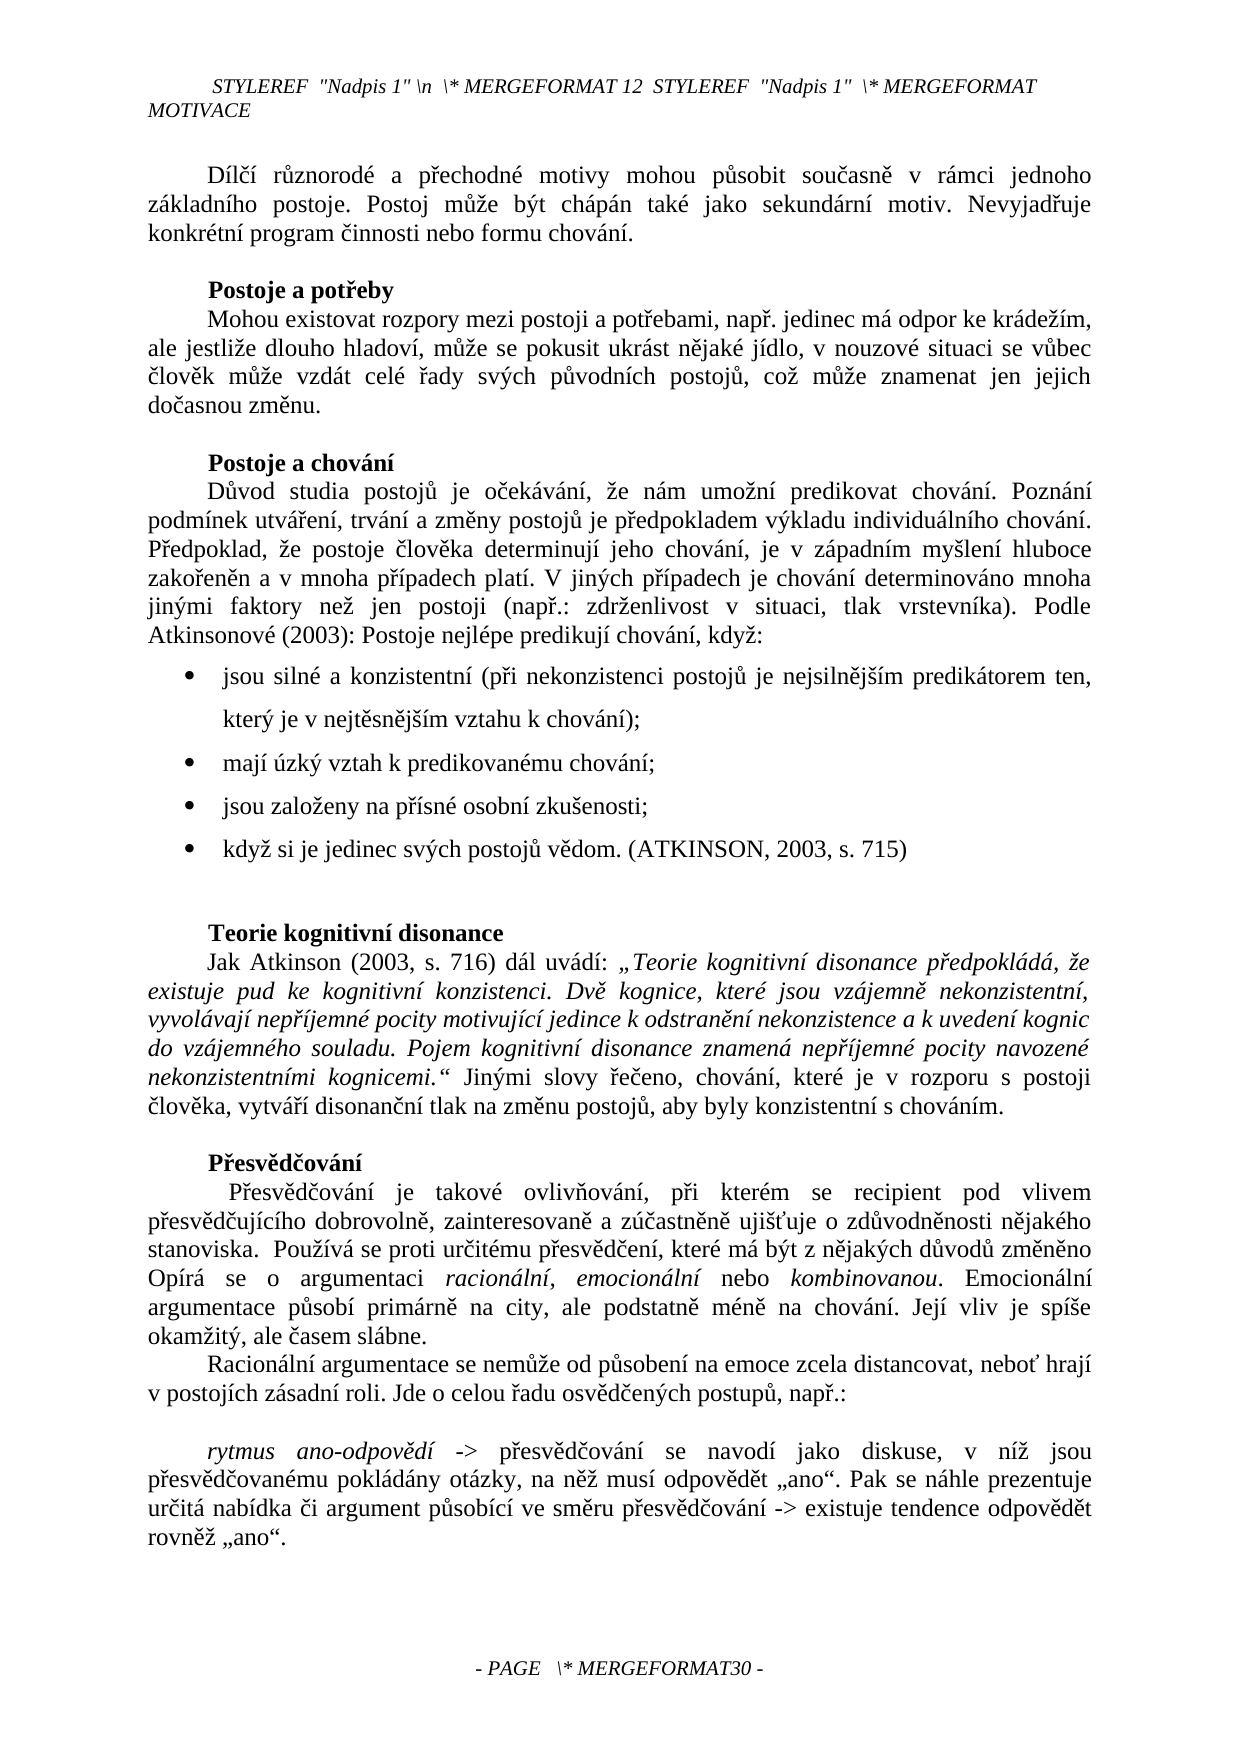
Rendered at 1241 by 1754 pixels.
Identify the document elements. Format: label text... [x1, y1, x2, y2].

list mají úzký vztah k predikovanému chování; [185, 748, 1092, 776]
text Mohou existovat rozpory mezi postoji a potřebami, např. jedinec má odpor ke krádežím, ale jestliže dlouho hladoví, může se pokusit ukrást nějaké jídlo, v nouzové situaci se vůbec člověk může vzdát celé řady svých původních postojů, což může znamenat jen jejich dočasnou změnu. [148, 304, 1092, 419]
list jsou silné a konzistentní (při nekonzistenci postojů je nejsilnějším predikátorem ten, který je v nejtěsnějším vztahu k chování); [185, 661, 1092, 733]
text Důvod studia postojů je očekávání, že nám umožní predikovat chování. Poznání podmínek utváření, trvání a změny postojů je předpokladem výkladu individuálního chování. Předpoklad, že postoje člověka determinují jeho chování, je v západním myšlení hluboce zakořeněn a v mnoha případech platí. V jiných případech je chování determinováno mnoha jinými faktory než jen postoji (např.: zdrženlivost v situaci, tlak vrstevníka). Podle Atkinsonové (2003): Postoje nejlépe predikují chování, když: [148, 476, 1092, 649]
text Dílčí různorodé a přechodné motivy mohou působit současně v rámci jednoho základního postoje. Postoj může být chápán také jako sekundární motiv. Nevyjadřuje konkrétní program činnosti nebo formu chování. [148, 160, 1092, 246]
text rytmus ano-odpovědí -> přesvědčování se navodí jako diskuse, v níž jsou přesvědčovanému pokládány otázky, na něž musí odpovědět „ano“. Pak se náhle prezentuje určitá nabídka či argument působící ve směru přesvědčování -> existuje tendence odpovědět rovněž „ano“. [148, 1436, 1092, 1551]
list když si je jedinec svých postojů vědom. (ATKINSON, 2003, s. 715) [185, 834, 1092, 863]
text Postoje a chování [208, 448, 1092, 476]
text Teorie kognitivní disonance [208, 918, 1092, 947]
text Racionální argumentace se nemůže od působení na emoce zcela distancovat, neboť hrají v postojích zásadní roli. Jde o celou řadu osvědčených postupů, např.: [148, 1349, 1092, 1407]
text Jak Atkinson (2003, s. 716) dál uvádí: „Teorie kognitivní disonance předpokládá, že existuje pud ke kognitivní konzistenci. Dvě kognice, které jsou vzájemně nekonzistentní, vyvolávají nepříjemné pocity motivující jedince k odstranění nekonzistence a k uvedení kognic do vzájemného souladu. Pojem kognitivní disonance znamená nepříjemné pocity navozené nekonzistentními kognicemi.“ Jinými slovy řečeno, chování, které je v rozporu s postoji člověka, vytváří disonanční tlak na změnu postojů, aby byly konzistentní s chováním. [148, 947, 1092, 1119]
text Přesvědčování je takové ovlivňování, při kterém se recipient pod vlivem přesvědčujícího dobrovolně, zainteresovaně a zúčastněně ujišťuje o zdůvodněnosti nějakého stanoviska. Používá se proti určitému přesvědčení, které má být z nějakých důvodů změněno Opírá se o argumentaci racionální, emocionální nebo kombinovanou. Emocionální argumentace působí primárně na city, ale podstatně méně na chování. Její vliv je spíše okamžitý, ale časem slábne. [148, 1177, 1092, 1349]
text Přesvědčování [208, 1148, 1092, 1177]
list jsou založeny na přísné osobní zkušenosti; [185, 791, 1092, 819]
text Postoje a potřeby [208, 275, 1092, 304]
